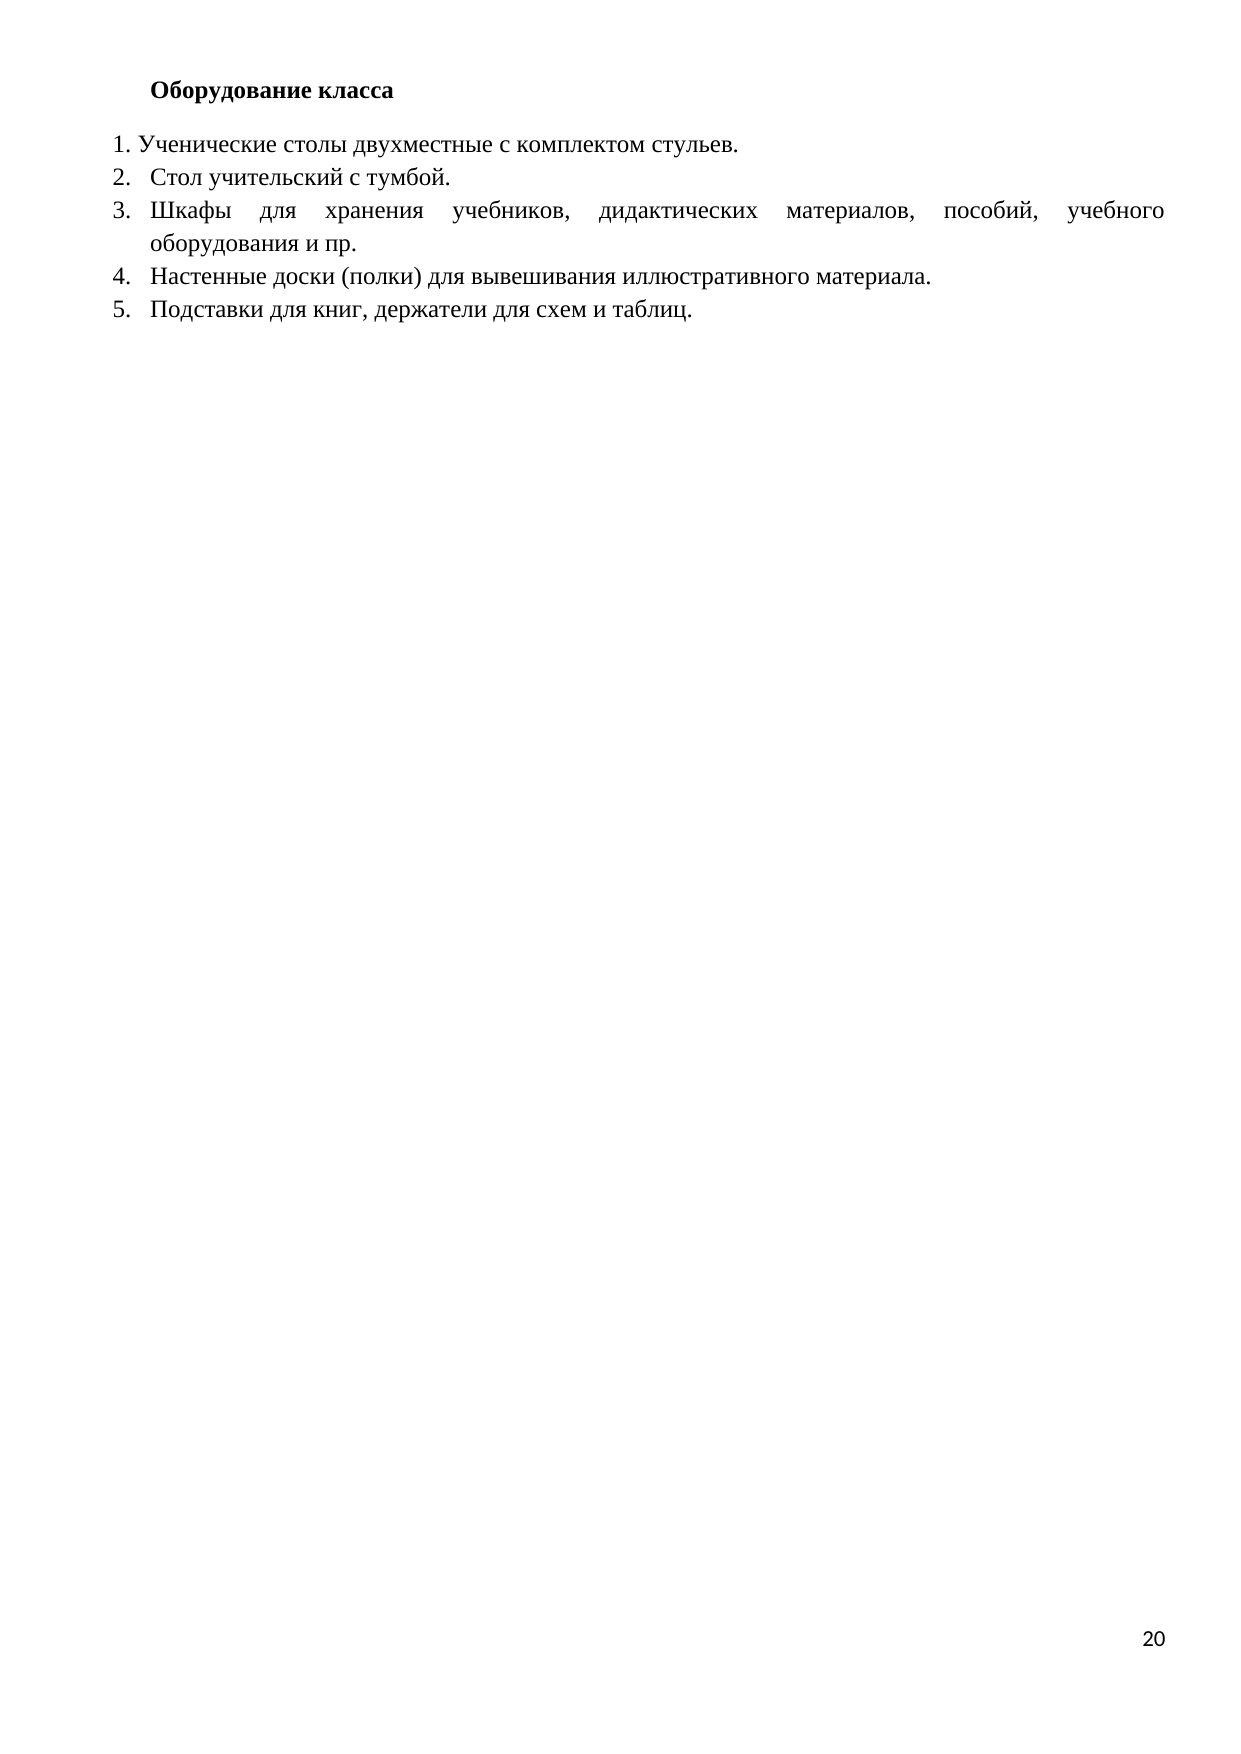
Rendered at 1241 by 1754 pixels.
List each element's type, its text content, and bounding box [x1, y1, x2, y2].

list Оборудование класса [150, 75, 1165, 104]
list Шкафы для хранения учебников, дидактических материалов, пособий, учебного оборудования и пр. [112, 195, 1165, 257]
list Подставки для книг, держатели для схем и таблиц. [112, 294, 1165, 323]
text 1. Ученические столы двухместные с комплектом стульев. [112, 129, 1165, 158]
list Настенные доски (полки) для вывешивания иллюстративного материала. [112, 261, 1165, 290]
list Стол учительский с тумбой. [112, 162, 1165, 191]
